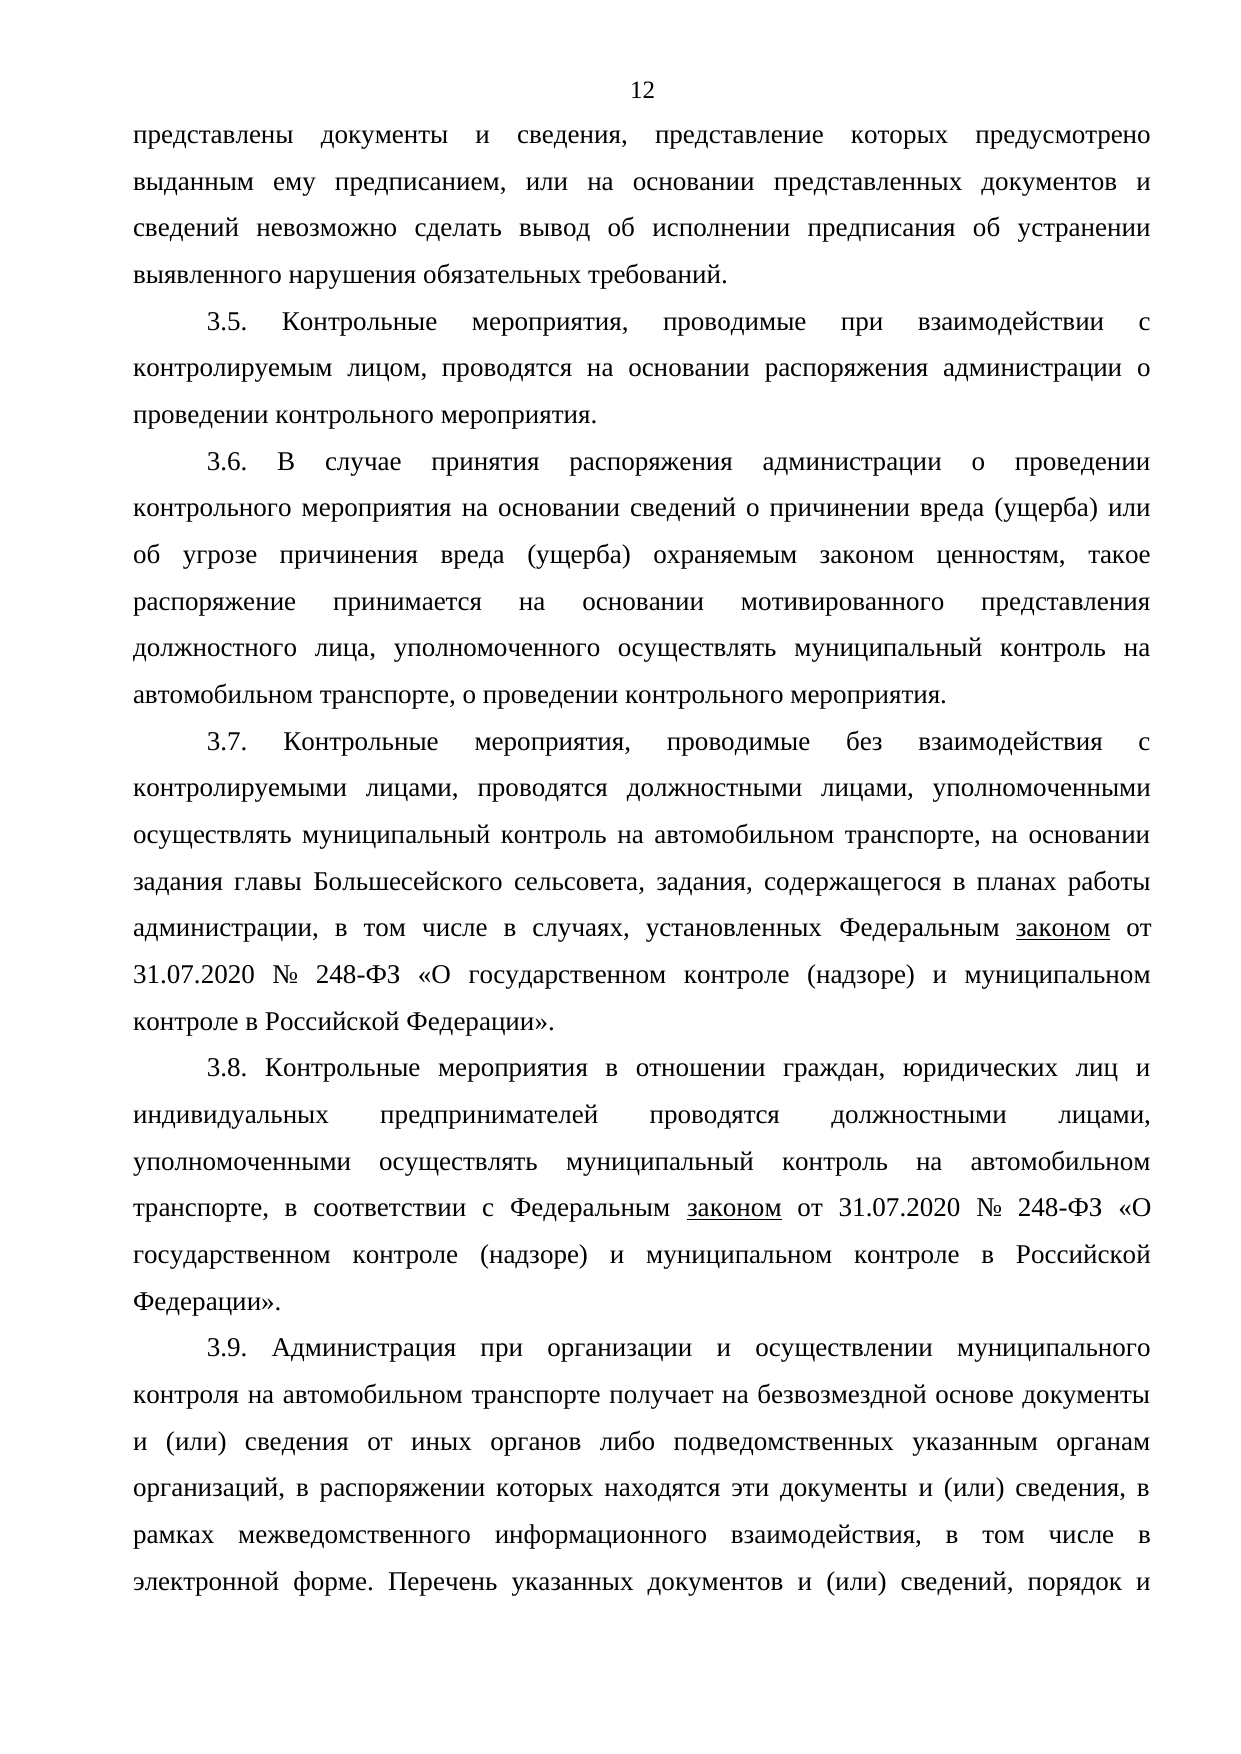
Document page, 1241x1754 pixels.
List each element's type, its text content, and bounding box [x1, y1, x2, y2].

text 3.8. Контрольные мероприятия в отношении граждан, юридических лиц и индивидуальных предпринимателей проводятся должностными лицами, уполномоченными осуществлять муниципальный контроль на автомобильном транспорте, в соответствии с Федеральным законом от 31.07.2020 № 248-ФЗ «О государственном контроле (надзоре) и муниципальном контроле в Российской Федерации». [133, 1051, 1152, 1316]
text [133, 1331, 1152, 1596]
text 3.6. В случае принятия распоряжения администрации о проведении контрольного мероприятия на основании сведений о причинении вреда (ущерба) или об угрозе причинения вреда (ущерба) охраняемым законом ценностям, такое распоряжение принимается на основании мотивированного представления должностного лица, уполномоченного осуществлять муниципальный контроль на автомобильном транспорте, о проведении контрольного мероприятия. [133, 445, 1152, 709]
text 3.5. Контрольные мероприятия, проводимые при взаимодействии с контролируемым лицом, проводятся на основании распоряжения администрации о проведении контрольного мероприятия. [133, 305, 1152, 429]
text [133, 118, 1152, 289]
text 3.7. Контрольные мероприятия, проводимые без взаимодействия с контролируемыми лицами, проводятся должностными лицами, уполномоченными осуществлять муниципальный контроль на автомобильном транспорте, на основании задания главы Большесейского сельсовета, задания, содержащегося в планах работы администрации, в том числе в случаях, установленных Федеральным законом от 31.07.2020 № 248-ФЗ «О государственном контроле (надзоре) и муниципальном контроле в Российской Федерации». [133, 725, 1152, 1036]
